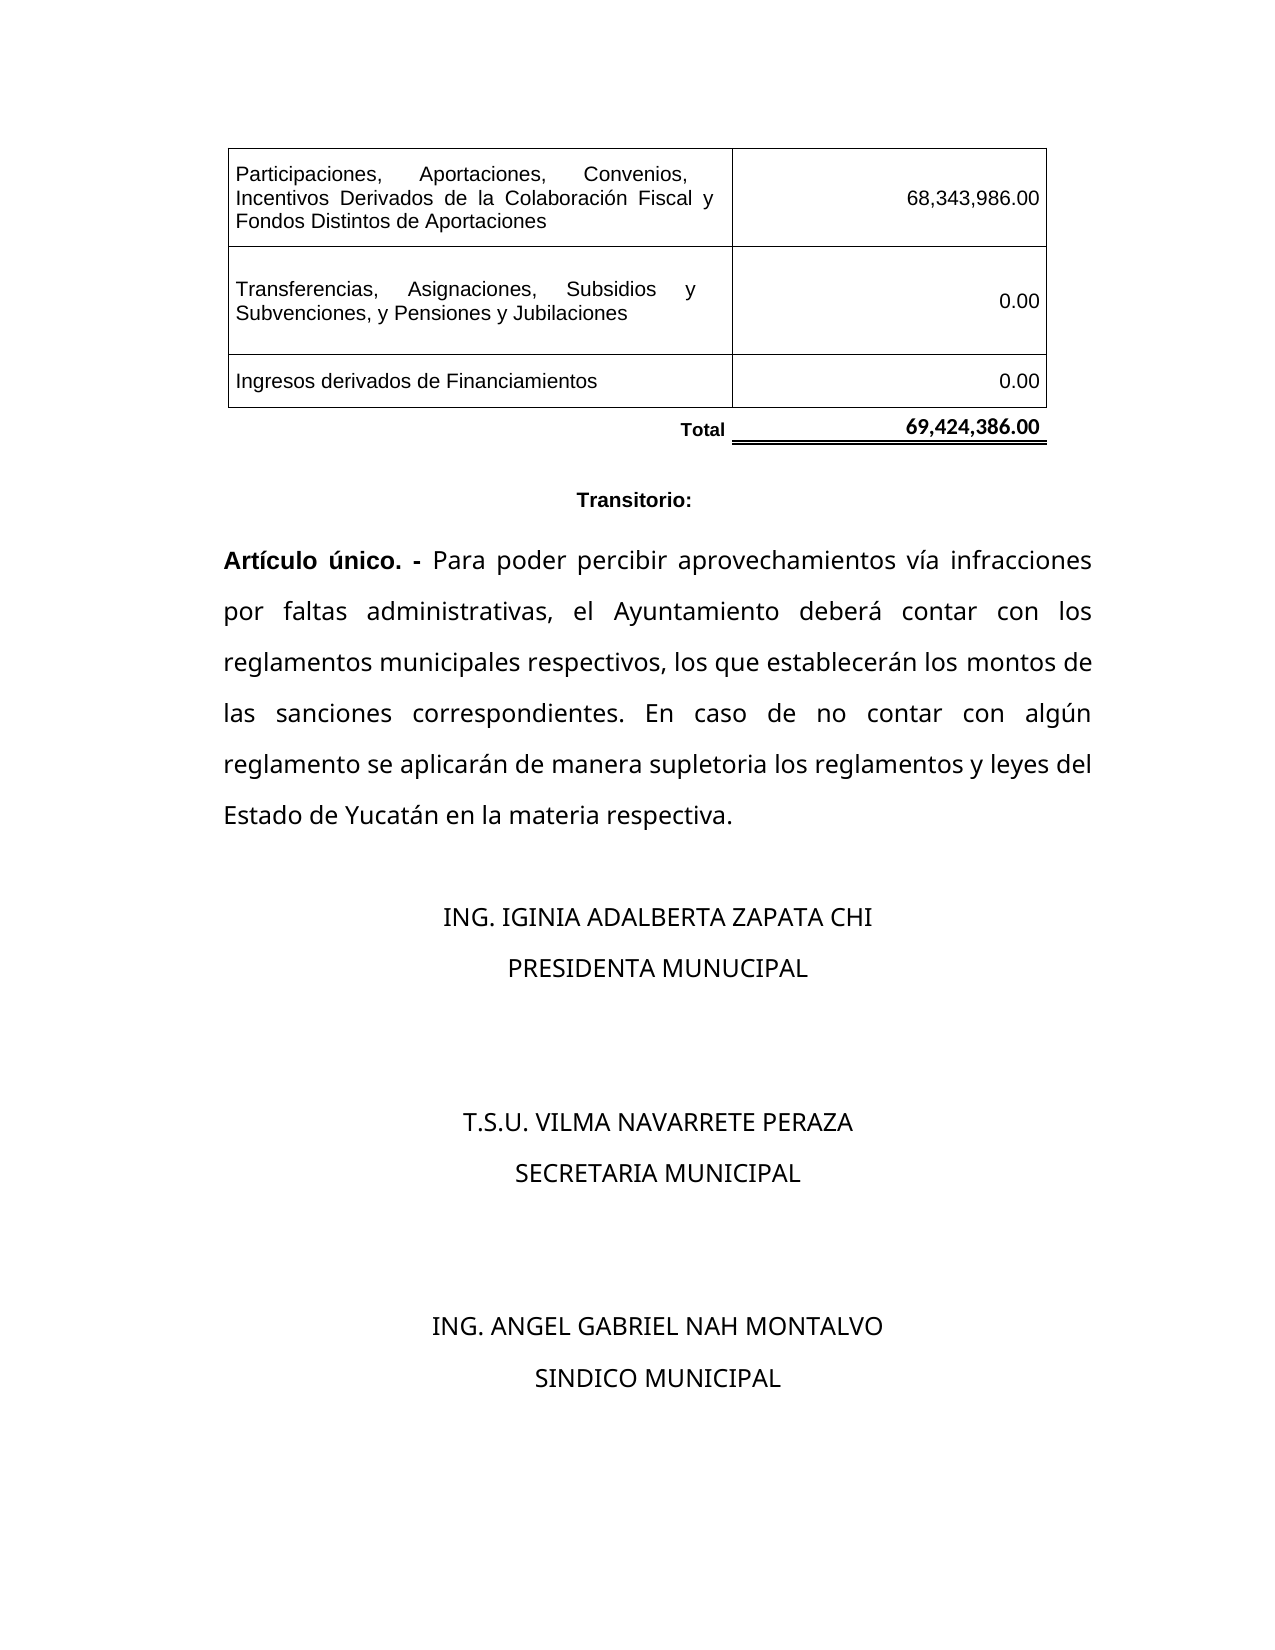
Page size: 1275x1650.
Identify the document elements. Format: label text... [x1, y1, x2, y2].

table_cell 0.00 [733, 355, 1046, 407]
table_cell Transferencias, Asignaciones, Subsidios y Subvenciones, y Pensiones y Jubilaciones [229, 247, 732, 354]
text SINDICO MUNICIPAL [223, 1360, 1093, 1394]
text PRESIDENTA MUNUCIPAL [223, 951, 1093, 985]
table_cell 69,424,386.00 [732, 408, 1047, 440]
text Transitorio: [223, 488, 1046, 512]
table_cell 0.00 [733, 247, 1046, 354]
text T.S.U. VILMA NAVARRETE PERAZA [223, 1104, 1093, 1138]
table_cell 68,343,986.00 [733, 149, 1046, 246]
table_cell Ingresos derivados de Financiamientos [229, 355, 732, 407]
text SECRETARIA MUNICIPAL [223, 1156, 1093, 1190]
text Artículo único. - Para poder percibir aprovechamientos vía infracciones por faltas administrativas, el Ayuntamiento deberá contar con los reglamentos municipales respectivos, los que establecerán los montos de las sanciones correspondientes. En caso de no contar con algún reglamento se aplicarán de manera supletoria los reglamentos y leyes del Estado de Yucatán en la materia respectiva. [223, 542, 1093, 832]
table_cell Total [228, 408, 732, 440]
text ING. ANGEL GABRIEL NAH MONTALVO [223, 1309, 1093, 1343]
table_cell Participaciones, Aportaciones, Convenios, Incentivos Derivados de la Colaboración Fiscal y Fondos Distintos de Aportaciones [229, 149, 732, 246]
text ING. IGINIA ADALBERTA ZAPATA CHI [223, 900, 1093, 934]
